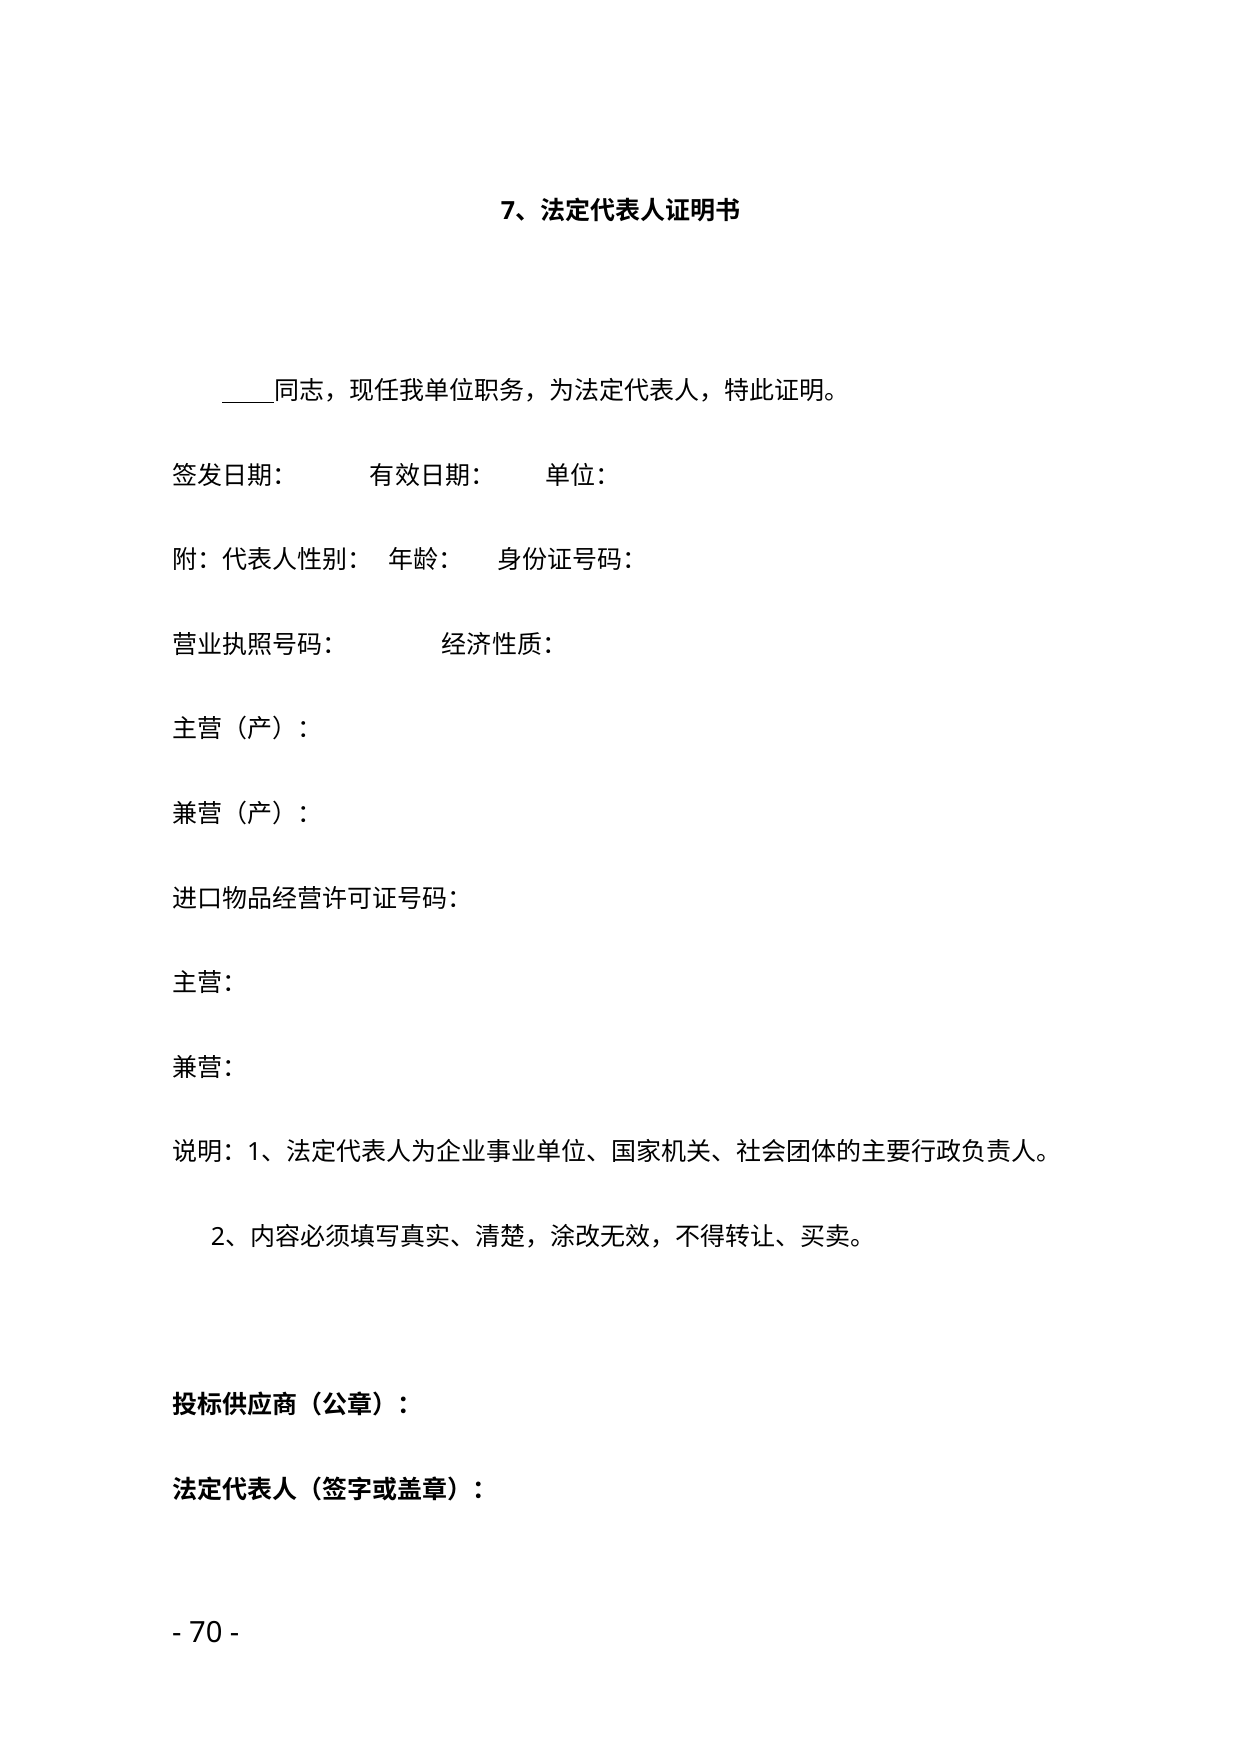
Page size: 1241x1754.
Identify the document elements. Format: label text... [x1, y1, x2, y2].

text 7、法定代表人证明书 [172, 175, 1068, 241]
text 兼营： [172, 1032, 1068, 1099]
text 说明：1、法定代表人为企业事业单位、国家机关、社会团体的主要行政负责人。 [172, 1117, 1068, 1183]
text 兼营（产）： [172, 778, 1068, 845]
text 营业执照号码： 经济性质： [172, 609, 1068, 676]
text 进口物品经营许可证号码： [172, 863, 1068, 929]
text 同志，现任我单位职务，为法定代表人，特此证明。 [172, 356, 1068, 422]
text 法定代表人（签字或盖章）： [172, 1454, 1068, 1520]
text 签发日期： 有效日期： 单位： [172, 440, 1068, 507]
text 主营： [172, 948, 1068, 1014]
text 投标供应商（公章）： [172, 1369, 1068, 1436]
text 主营（产）： [172, 694, 1068, 760]
text 附：代表人性别： 年龄： 身份证号码： [172, 525, 1068, 591]
text 2、内容必须填写真实、清楚，涂改无效，不得转让、买卖。 [172, 1201, 1068, 1268]
